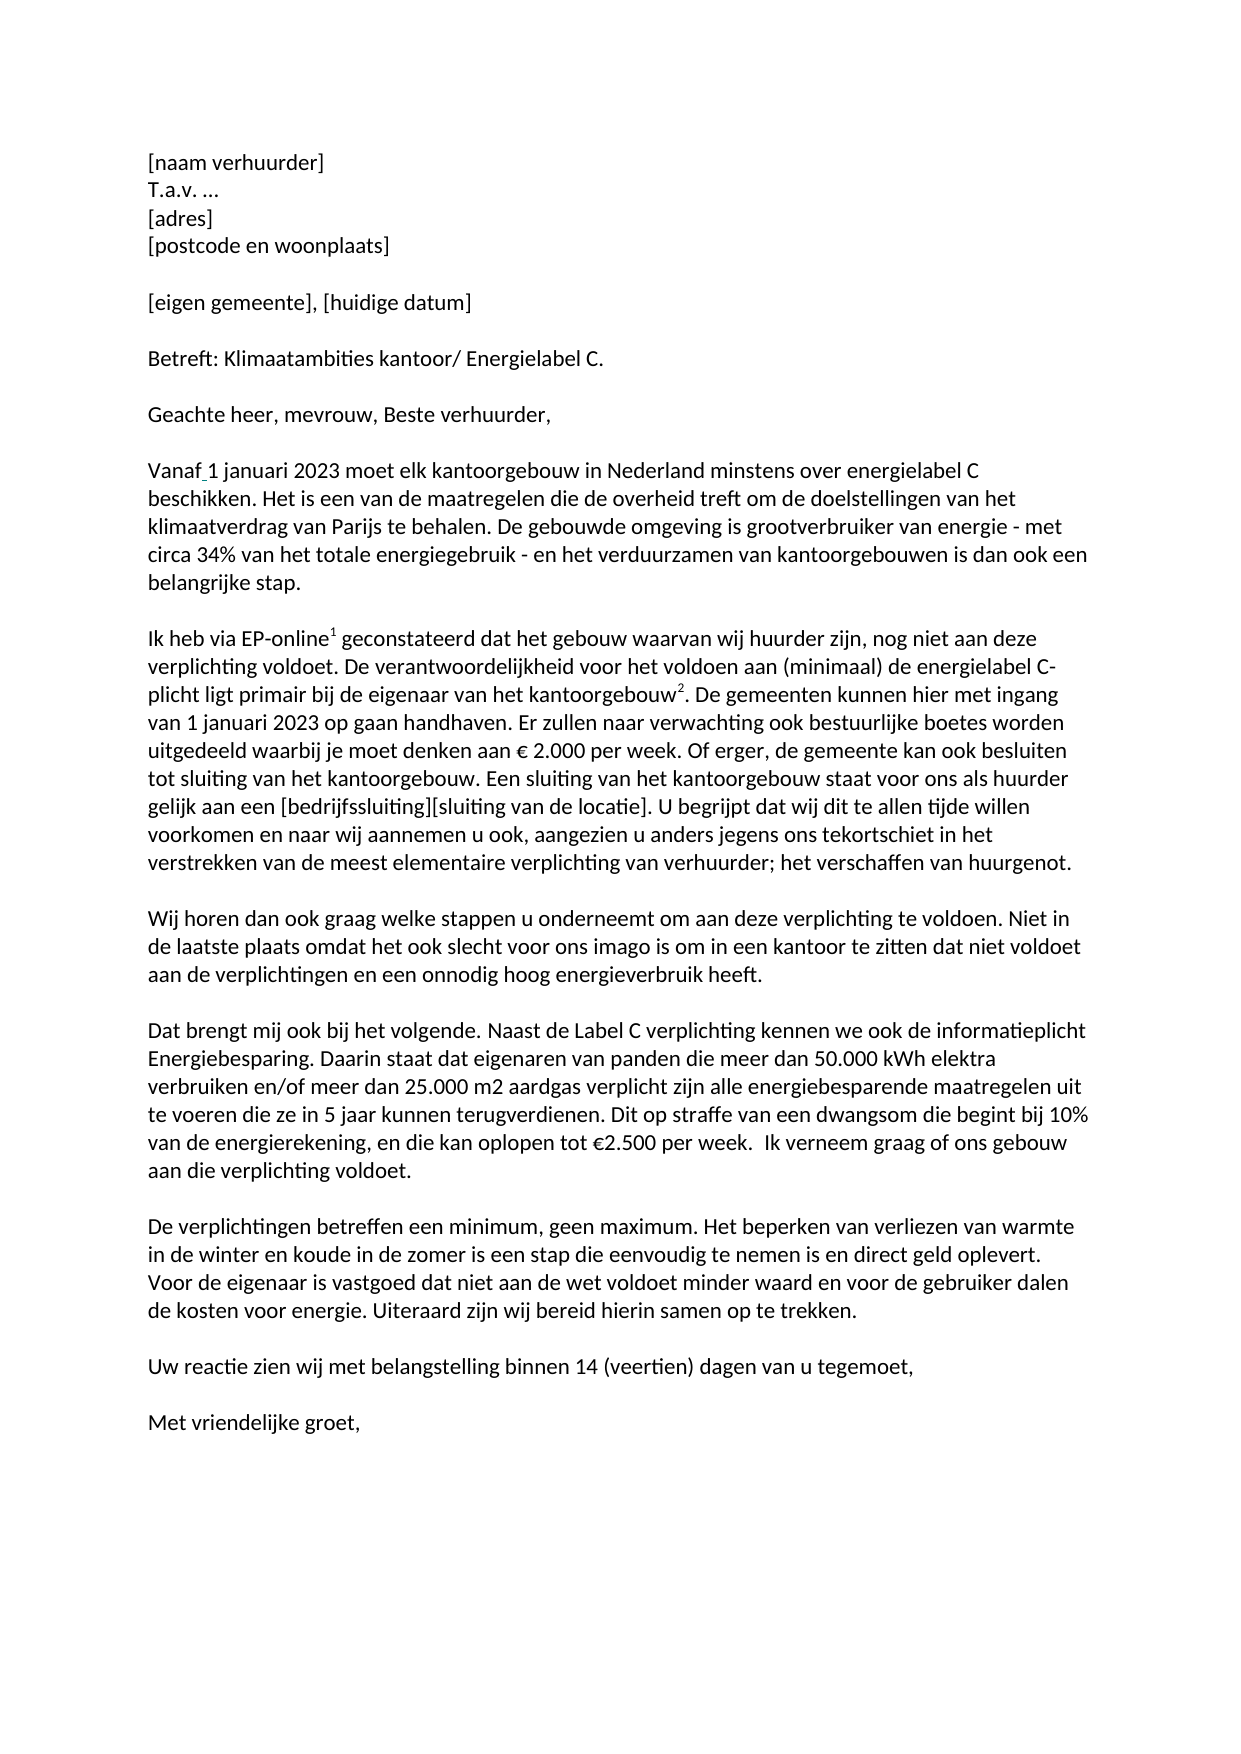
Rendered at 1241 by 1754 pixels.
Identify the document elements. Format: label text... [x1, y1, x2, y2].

text Uw reactie zien wij met belangstelling binnen 14 (veertien) dagen van u tegemoet, [148, 1352, 1093, 1381]
text Geachte heer, mevrouw, Beste verhuurder, [148, 400, 1093, 428]
text [eigen gemeente], [huidige datum] [148, 288, 1093, 316]
text Vanaf 1 januari 2023 moet elk kantoorgebouw in Nederland minstens over energielabel C beschikken. Het is een van de maatregelen die de overheid treft om de doelstellingen van het klimaatverdrag van Parijs te behalen. De gebouwde omgeving is grootverbruiker van energie - met circa 34% van het totale energiegebruik - en het verduurzamen van kantoorgebouwen is dan ook een belangrijke stap. [148, 456, 1093, 596]
text Wij horen dan ook graag welke stappen u onderneemt om aan deze verplichting te voldoen. Niet in de laatste plaats omdat het ook slecht voor ons imago is om in een kantoor te zitten dat niet voldoet aan de verplichtingen en een onnodig hoog energieverbruik heeft. [148, 904, 1093, 988]
text Met vriendelijke groet, [148, 1408, 1093, 1437]
text Ik heb via EP-online geconstateerd dat het gebouw waarvan wij huurder zijn, nog niet aan deze verplichting voldoet. De verantwoordelijkheid voor het voldoen aan (minimaal) de energielabel C-plicht ligt primair bij de eigenaar van het kantoorgebouw. De gemeenten kunnen hier met ingang van 1 januari 2023 op gaan handhaven. Er zullen naar verwachting ook bestuurlijke boetes worden uitgedeeld waarbij je moet denken aan € 2.000 per week. Of erger, de gemeente kan ook besluiten tot sluiting van het kantoorgebouw. Een sluiting van het kantoorgebouw staat voor ons als huurder gelijk aan een [bedrijfssluiting][sluiting van de locatie]. U begrijpt dat wij dit te allen tijde willen voorkomen en naar wij aannemen u ook, aangezien u anders jegens ons tekortschiet in het verstrekken van de meest elementaire verplichting van verhuurder; het verschaffen van huurgenot. [148, 624, 1093, 876]
text Dat brengt mij ook bij het volgende. Naast de Label C verplichting kennen we ook de informatieplicht Energiebesparing. Daarin staat dat eigenaren van panden die meer dan 50.000 kWh elektra verbruiken en/of meer dan 25.000 m2 aardgas verplicht zijn alle energiebesparende maatregelen uit te voeren die ze in 5 jaar kunnen terugverdienen. Dit op straffe van een dwangsom die begint bij 10% van de energierekening, en die kan oplopen tot €2.500 per week. Ik verneem graag of ons gebouw aan die verplichting voldoet. [148, 1016, 1093, 1184]
text [adres] [148, 204, 1093, 232]
text [postcode en woonplaats] [148, 232, 1093, 260]
text De verplichtingen betreffen een minimum, geen maximum. Het beperken van verliezen van warmte in de winter en koude in de zomer is een stap die eenvoudig te nemen is en direct geld oplevert. Voor de eigenaar is vastgoed dat niet aan de wet voldoet minder waard en voor de gebruiker dalen de kosten voor energie. Uiteraard zijn wij bereid hierin samen op te trekken. [148, 1212, 1093, 1324]
text T.a.v. … [148, 176, 1093, 204]
text Betreft: Klimaatambities kantoor/ Energielabel C. [148, 344, 1093, 372]
text [naam verhuurder] [148, 148, 1093, 176]
